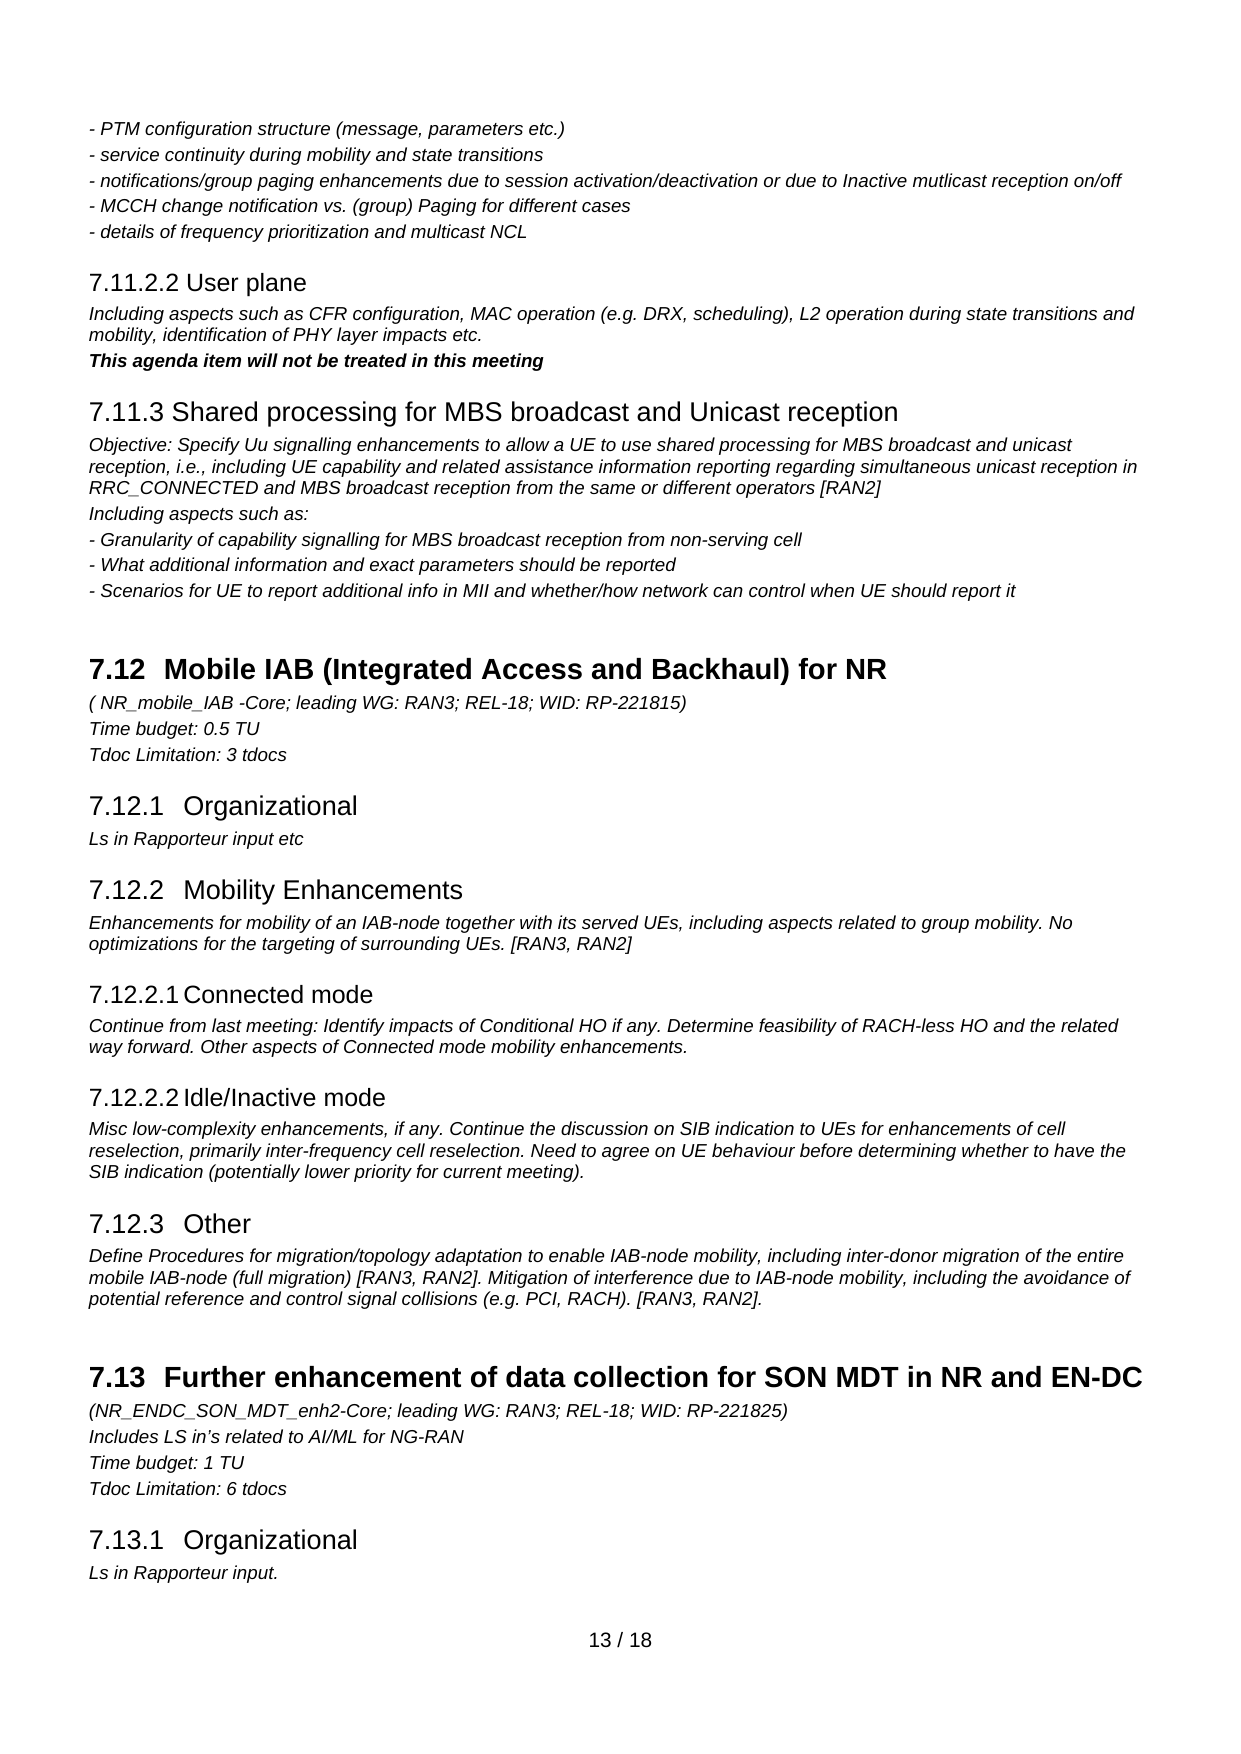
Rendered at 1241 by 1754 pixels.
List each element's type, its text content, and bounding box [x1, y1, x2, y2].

text Includes LS in’s related to AI/ML for NG-RAN [89, 1426, 1152, 1448]
subtitle 7.12.3 Other [89, 1208, 1152, 1239]
subtitle 7.11.3 Shared processing for MBS broadcast and Unicast reception [89, 396, 1152, 428]
subtitle 7.13.1 Organizational [89, 1524, 1152, 1555]
subtitle 7.12.2 Mobility Enhancements [89, 874, 1152, 905]
text - Scenarios for UE to report additional info in MII and whether/how network can control when UE should report it [89, 580, 1152, 602]
subtitle 7.12.1 Organizational [89, 790, 1152, 821]
text - MCCH change notification vs. (group) Paging for different cases [89, 195, 1152, 217]
text Enhancements for mobility of an IAB-node together with its served UEs, including aspects related to group mobility. No optimizations for the targeting of surrounding UEs. [RAN3, RAN2] [89, 912, 1152, 955]
text Ls in Rapporteur input. [89, 1562, 1152, 1583]
text - What additional information and exact parameters should be reported [89, 554, 1152, 576]
text Continue from last meeting: Identify impacts of Conditional HO if any. Determine feasibility of RACH-less HO and the related way forward. Other aspects of Connected mode mobility enhancements. [89, 1015, 1152, 1058]
text ( NR_mobile_IAB -Core; leading WG: RAN3; REL-18; WID: RP-221815) [89, 692, 1152, 714]
text Objective: Specify Uu signalling enhancements to allow a UE to use shared processing for MBS broadcast and unicast reception, i.e., ‎including UE capability and related assistance information reporting regarding simultaneous unicast reception in RRC_CONNECTED and MBS broadcast reception from the same or different operators [RAN2] [89, 434, 1152, 499]
subtitle 7.12.2.2 Idle/Inactive mode [89, 1083, 1152, 1112]
text Tdoc Limitation: 3 tdocs [89, 743, 1152, 765]
text Time budget: 0.5 TU [89, 718, 1152, 739]
text Including aspects such as CFR configuration, MAC operation (e.g. DRX, scheduling), L2 operation during state transitions and mobility, identification of PHY layer impacts etc. [89, 303, 1152, 346]
text - service continuity during mobility and state transitions [89, 144, 1152, 165]
text - details of frequency prioritization and multicast NCL [89, 221, 1152, 243]
text Time budget: 1 TU [89, 1452, 1152, 1473]
text Define Procedures for migration/topology adaptation to enable IAB-node mobility, including inter-donor migration of the entire mobile IAB-node (full migration) [RAN3, RAN2]. Mitigation of interference due to IAB-node mobility, including the avoidance of potential reference and control signal collisions (e.g. PCI, RACH). [RAN3, RAN2]. [89, 1245, 1152, 1310]
subtitle 7.13 Further enhancement of data collection for SON MDT in NR and EN-DC [89, 1361, 1152, 1394]
subtitle 7.11.2.2 User plane [89, 268, 1152, 296]
subtitle 7.12.2.1 Connected mode [89, 980, 1152, 1008]
subtitle 7.12 Mobile IAB (Integrated Access and Backhaul) for NR [89, 652, 1152, 686]
text Misc low-complexity enhancements, if any. Continue the discussion on SIB indication to UEs for enhancements of cell reselection, primarily inter-frequency cell reselection. Need to agree on UE behaviour before determining whether to have the SIB indication (potentially lower priority for current meeting). [89, 1118, 1152, 1183]
text - Granularity of capability signalling for MBS broadcast reception from non-serving cell [89, 528, 1152, 550]
text Tdoc Limitation: 6 tdocs [89, 1477, 1152, 1499]
text Including aspects such as: [89, 503, 1152, 524]
text - notifications/group paging enhancements due to session activation/deactivation or due to Inactive mutlicast reception on/off [89, 169, 1152, 191]
text (NR_ENDC_SON_MDT_enh2-Core; leading WG: RAN3; REL-18; WID: RP-221825) [89, 1400, 1152, 1422]
text - PTM configuration structure (message, parameters etc.) [89, 118, 1152, 140]
text Ls in Rapporteur input etc [89, 828, 1152, 849]
text This agenda item will not be treated in this meeting [89, 350, 1152, 371]
